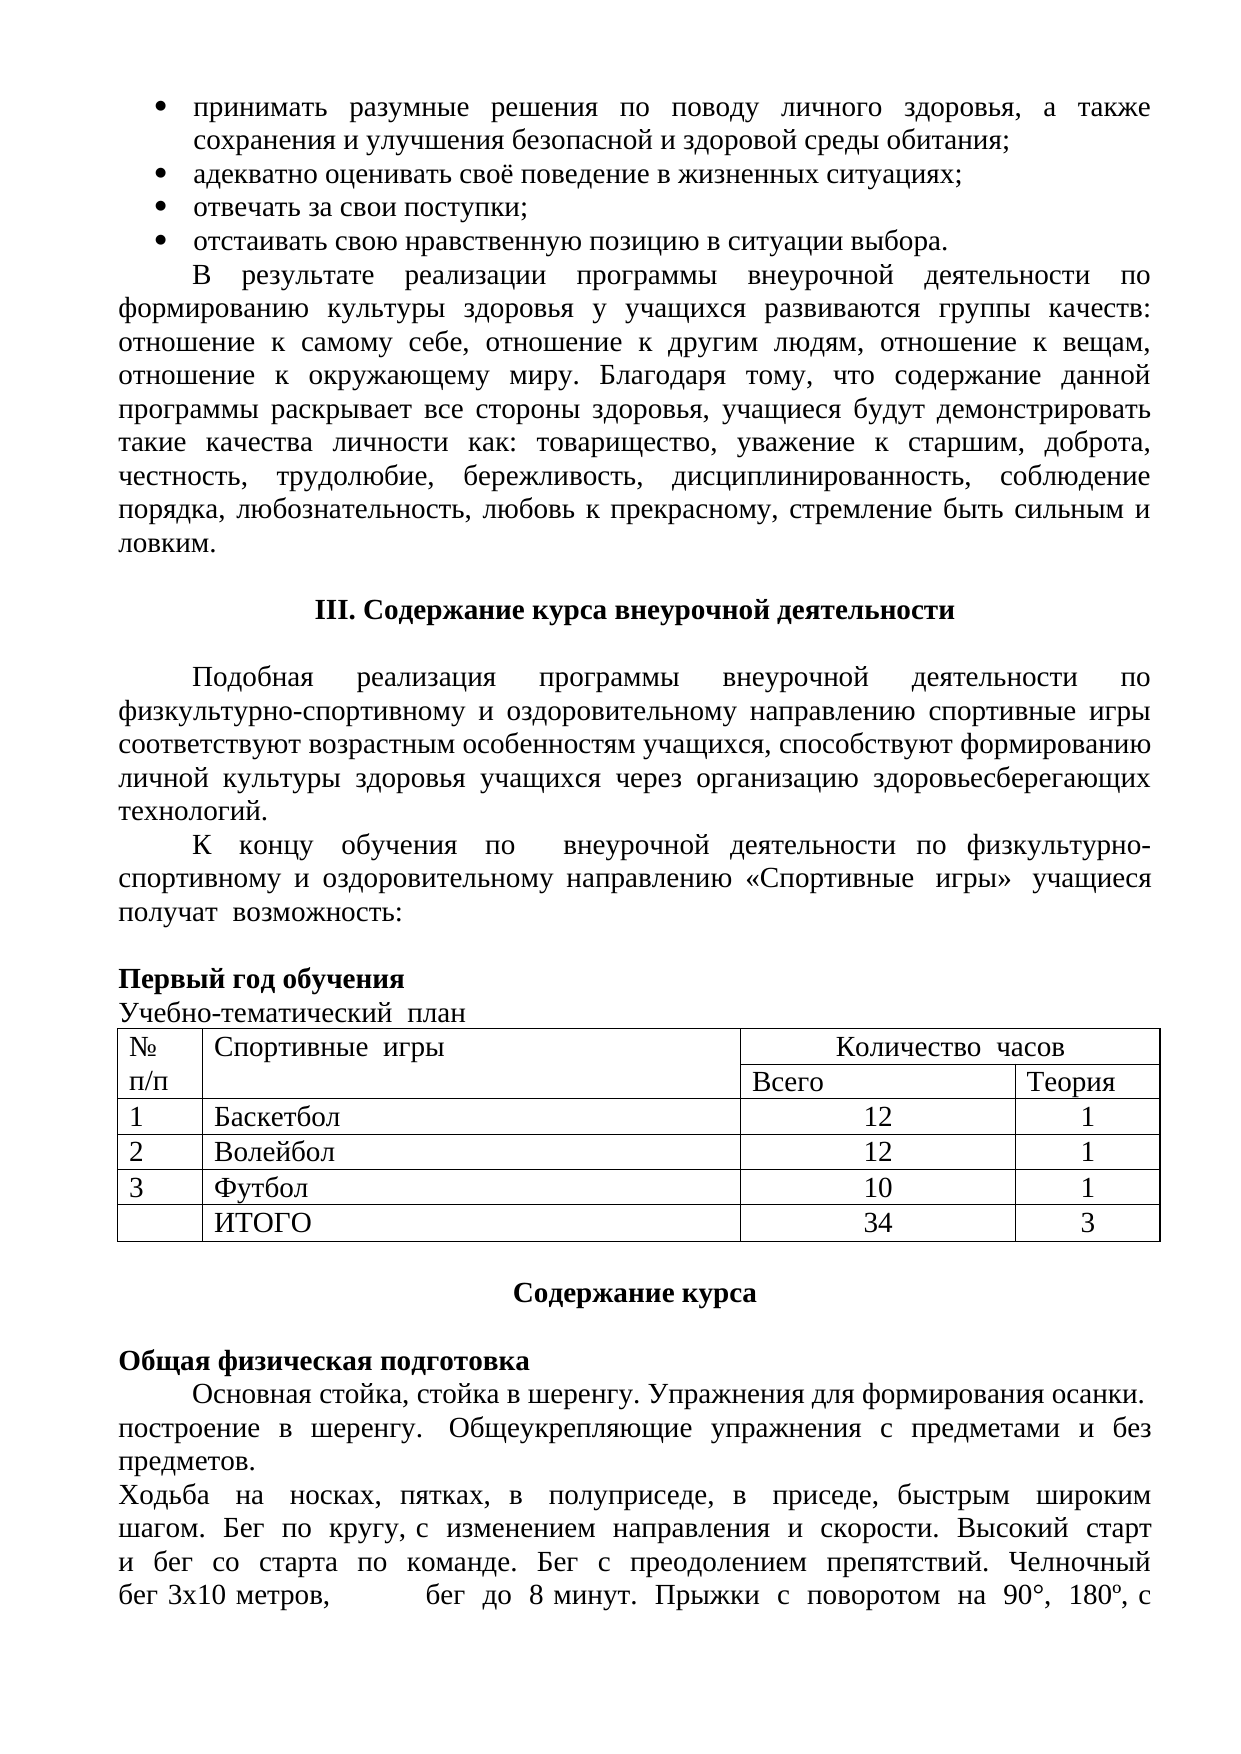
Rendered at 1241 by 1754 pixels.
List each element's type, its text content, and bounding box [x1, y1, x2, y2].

text К концу обучения по внеурочной деятельности по физкультурно-спортивному и оздоровительному направлению «Спортивные игры» учащиеся получат возможность: [118, 827, 1152, 928]
table_cell Волейбол [203, 1135, 740, 1169]
table_cell 1 [1016, 1135, 1159, 1169]
table_cell Футбол [203, 1170, 740, 1204]
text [118, 1477, 1152, 1611]
text Учебно-тематический план [118, 995, 1152, 1028]
list отвечать за свои поступки; [156, 189, 1152, 223]
table_header № п/п [118, 1029, 202, 1098]
text Содержание курса [118, 1276, 1152, 1309]
list принимать разумные решения по поводу личного здоровья, а также сохранения и улучшения безопасной и здоровой среды обитания; [156, 89, 1152, 156]
table_cell 1 [118, 1099, 202, 1133]
text Общая физическая подготовка [118, 1343, 1152, 1376]
list адекватно оценивать своё поведение в жизненных ситуациях; [156, 156, 1152, 189]
text III. Содержание курса внеурочной деятельности [118, 592, 1152, 626]
table_cell Баскетбол [203, 1099, 740, 1133]
table_header Спортивные игры [203, 1029, 740, 1098]
table_header Количество часов [741, 1029, 1159, 1063]
table_cell 3 [1016, 1205, 1159, 1241]
text построение в шеренгу. Общеукрепляющие упражнения с предметами и без предметов. [118, 1410, 1152, 1477]
text Основная стойка, стойка в шеренгу. Упражнения для формирования осанки. [118, 1376, 1152, 1410]
table_cell 3 [118, 1170, 202, 1204]
table_cell [118, 1205, 202, 1241]
table_cell 10 [741, 1170, 1015, 1204]
table_cell ИТОГО [203, 1205, 740, 1241]
table_cell Теория [1016, 1065, 1159, 1098]
table_cell 2 [118, 1135, 202, 1169]
table_cell Всего [741, 1065, 1015, 1098]
text Первый год обучения [118, 961, 1152, 995]
text Подобная реализация программы внеурочной деятельности по физкультурно-спортивному и оздоровительному направлению спортивные игры соответствуют возрастным особенностям учащихся, способствуют формированию личной культуры здоровья учащихся через организацию здоровьесберегающих технологий. [118, 659, 1152, 827]
table_cell 1 [1016, 1170, 1159, 1204]
table_cell 12 [741, 1135, 1015, 1169]
table_cell 34 [741, 1205, 1015, 1241]
text В результате реализации программы внеурочной деятельности по формированию культуры здоровья у учащихся развиваются группы качеств: отношение к самому себе, отношение к другим людям, отношение к вещам, отношение к окружающему миру. Благодаря тому, что содержание данной программы раскрывает все стороны здоровья, учащиеся будут демонстрировать такие качества личности как: товарищество, уважение к старшим, доброта, честность, трудолюбие, бережливость, дисциплинированность, соблюдение порядка, любознательность, любовь к прекрасному, стремление быть сильным и ловким. [118, 257, 1152, 559]
table_cell 12 [741, 1099, 1015, 1133]
table_cell 1 [1016, 1099, 1159, 1133]
list отстаивать свою нравственную позицию в ситуации выбора. [156, 223, 1152, 257]
